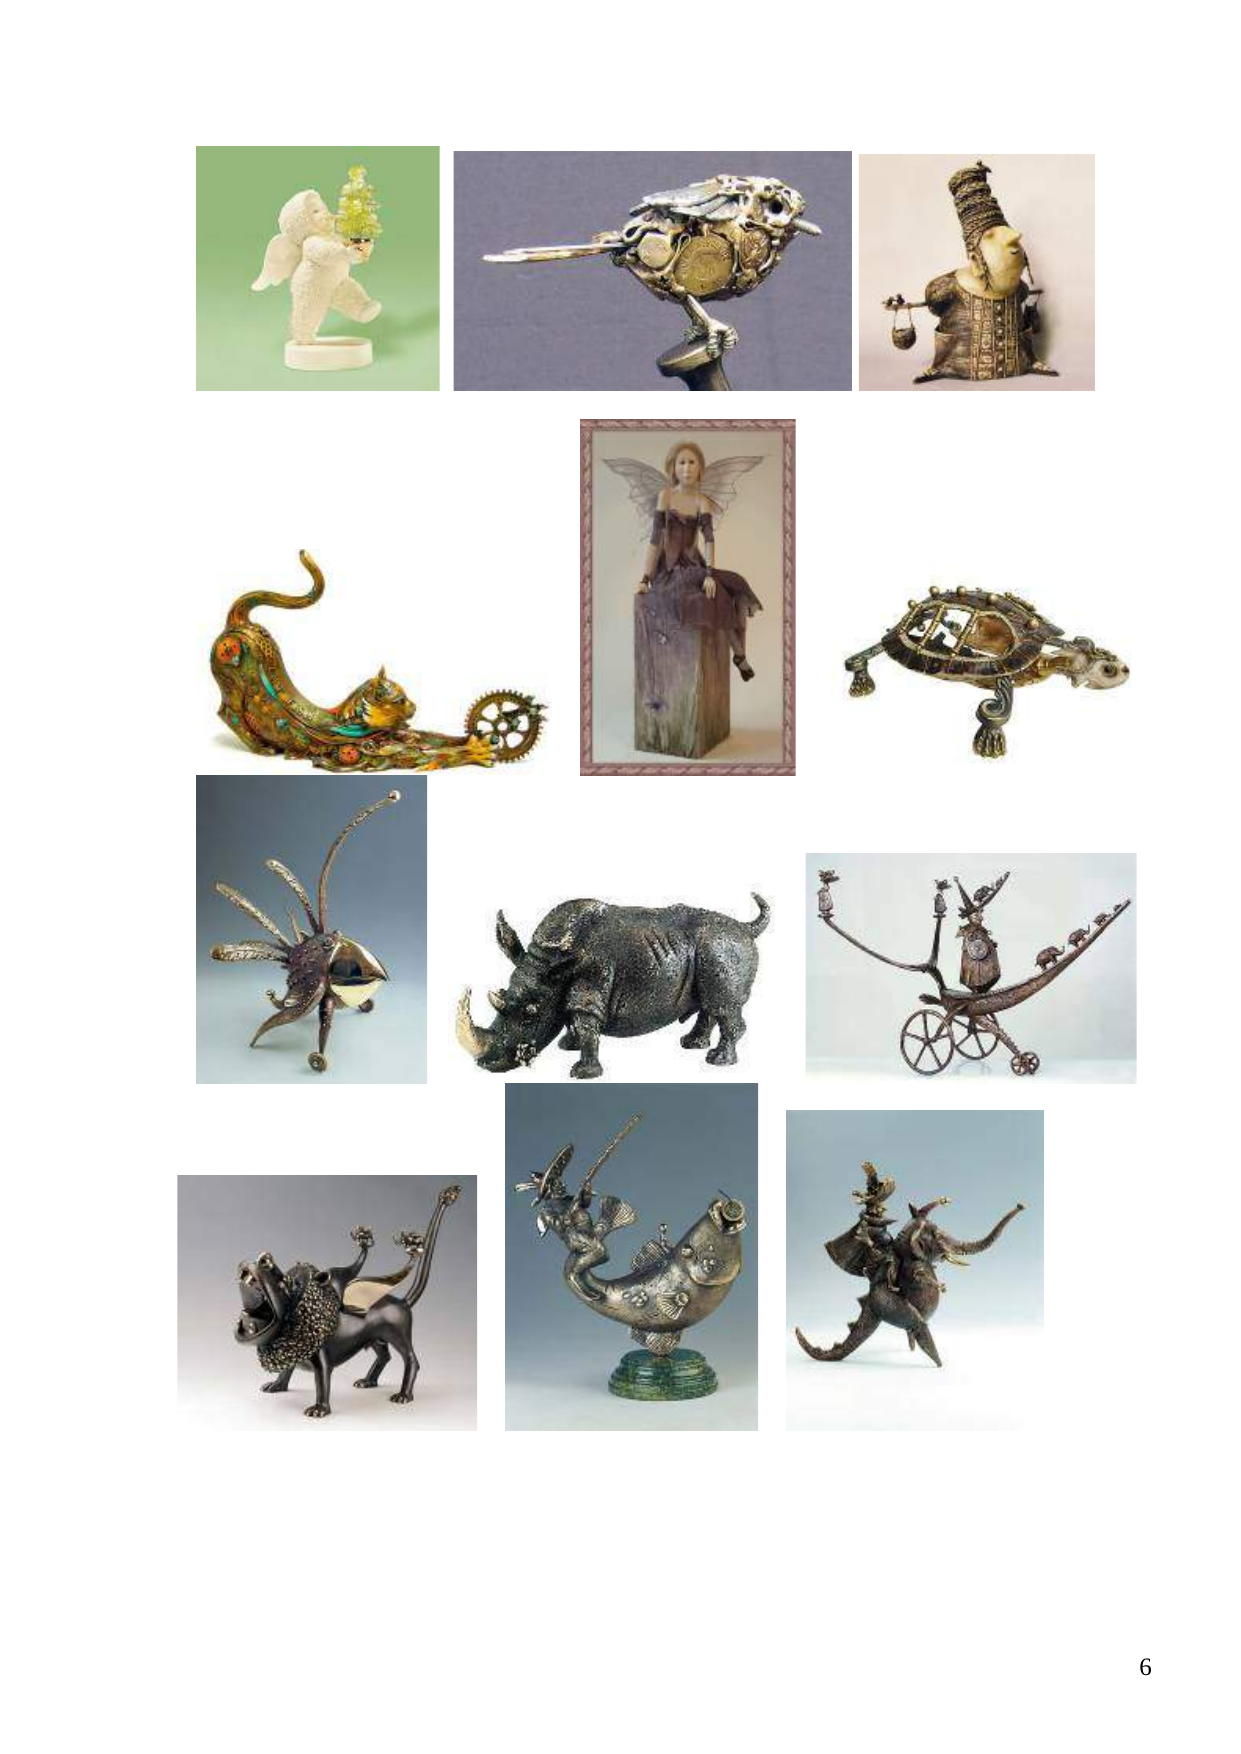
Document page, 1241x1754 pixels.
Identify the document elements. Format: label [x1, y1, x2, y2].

picture [453, 151, 852, 391]
picture [858, 154, 1095, 391]
picture [448, 883, 778, 1431]
picture [805, 853, 1137, 1084]
picture [786, 1110, 1044, 1431]
picture [196, 146, 440, 391]
picture [580, 419, 796, 776]
picture [177, 1175, 478, 1431]
picture [196, 549, 553, 1084]
picture [830, 563, 1149, 776]
